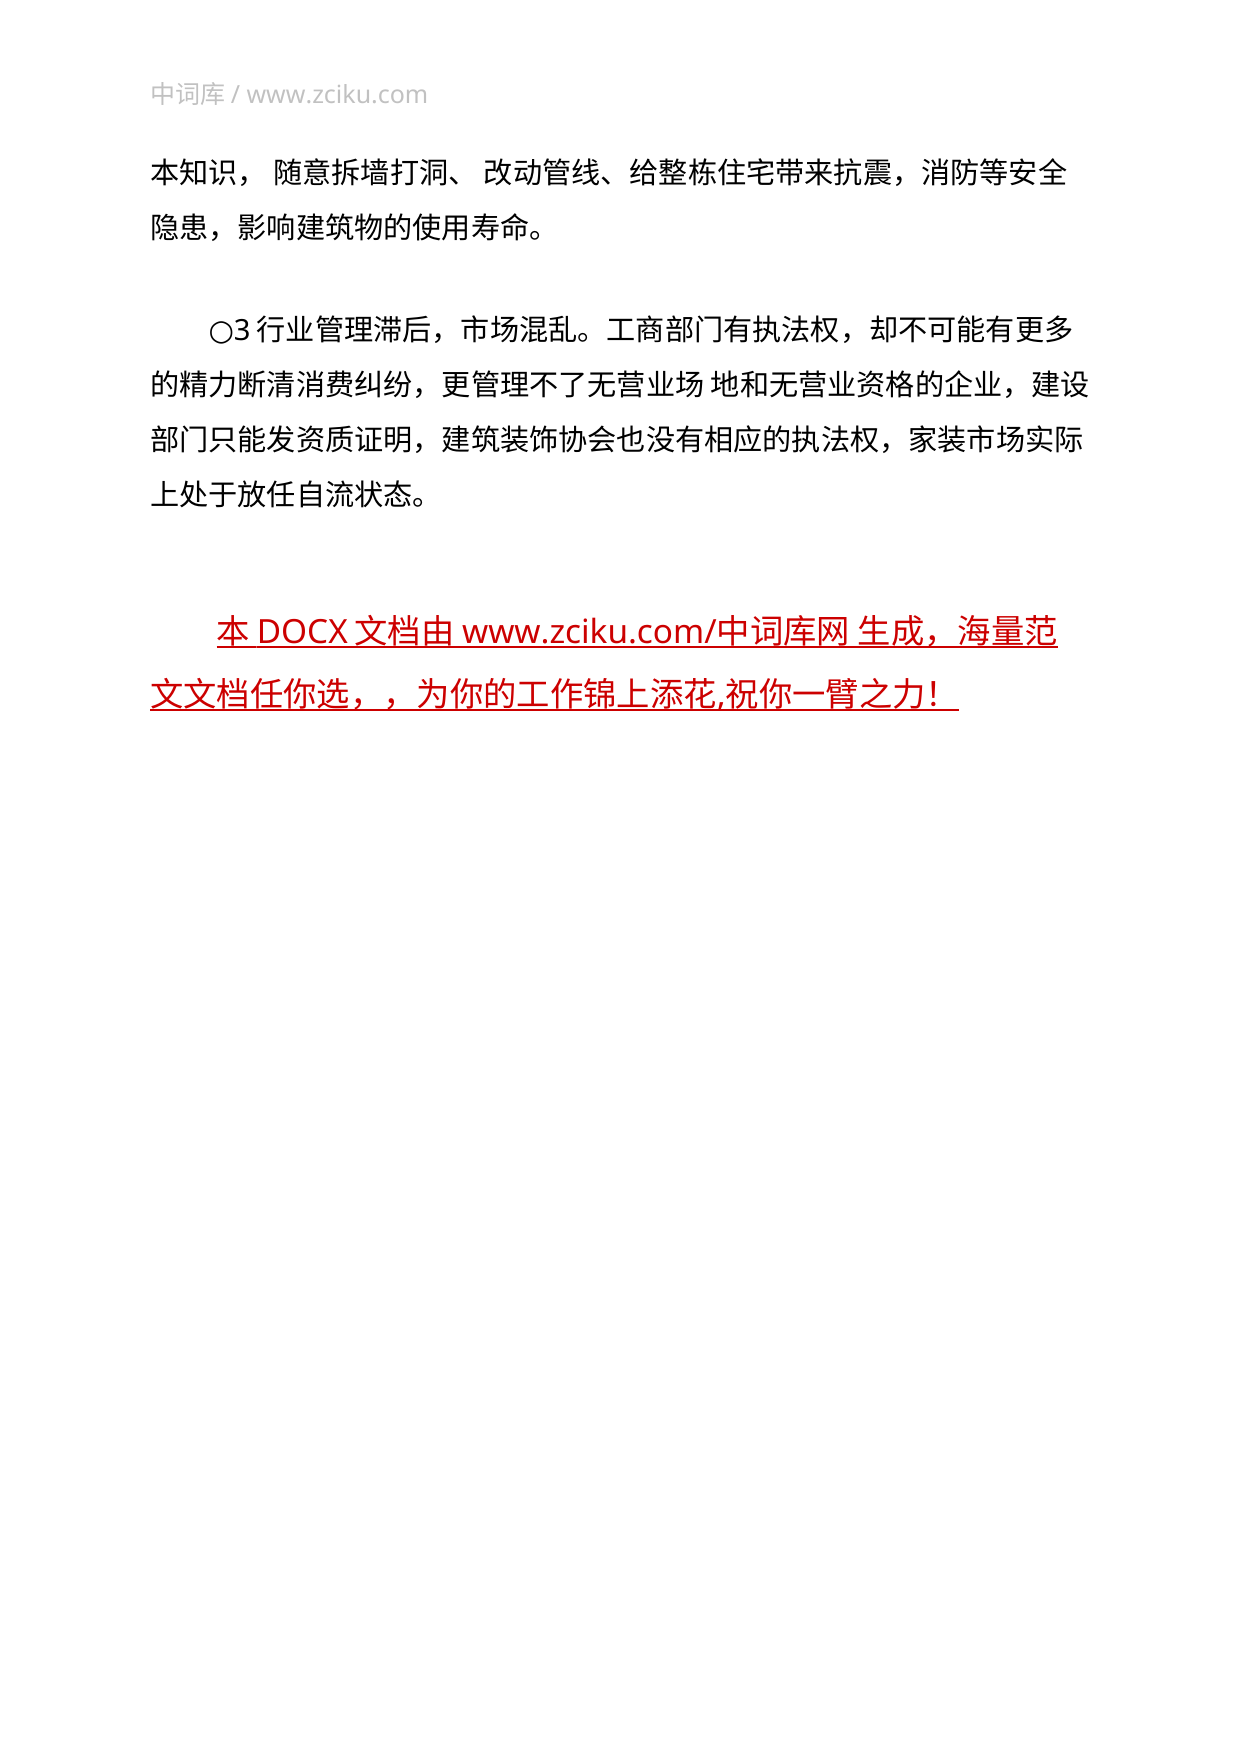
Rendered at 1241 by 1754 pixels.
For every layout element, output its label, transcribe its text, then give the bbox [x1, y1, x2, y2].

text 本DOCX文档由 www.zciku.com/中词库网 生成，海量范文文档任你选，，为你的工作锦上添花,祝你一臂之力！ [150, 604, 1090, 716]
text ○3行业管理滞后，市场混乱。工商部门有执法权，却不可能有更多的精力断清消费纠纷，更管理不了无营业场 地和无营业资格的企业，建设部门只能发资质证明，建筑装饰协会也没有相应的执法权，家装市场实际 上处于放任自流状态。 [150, 307, 1090, 514]
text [150, 150, 1090, 247]
